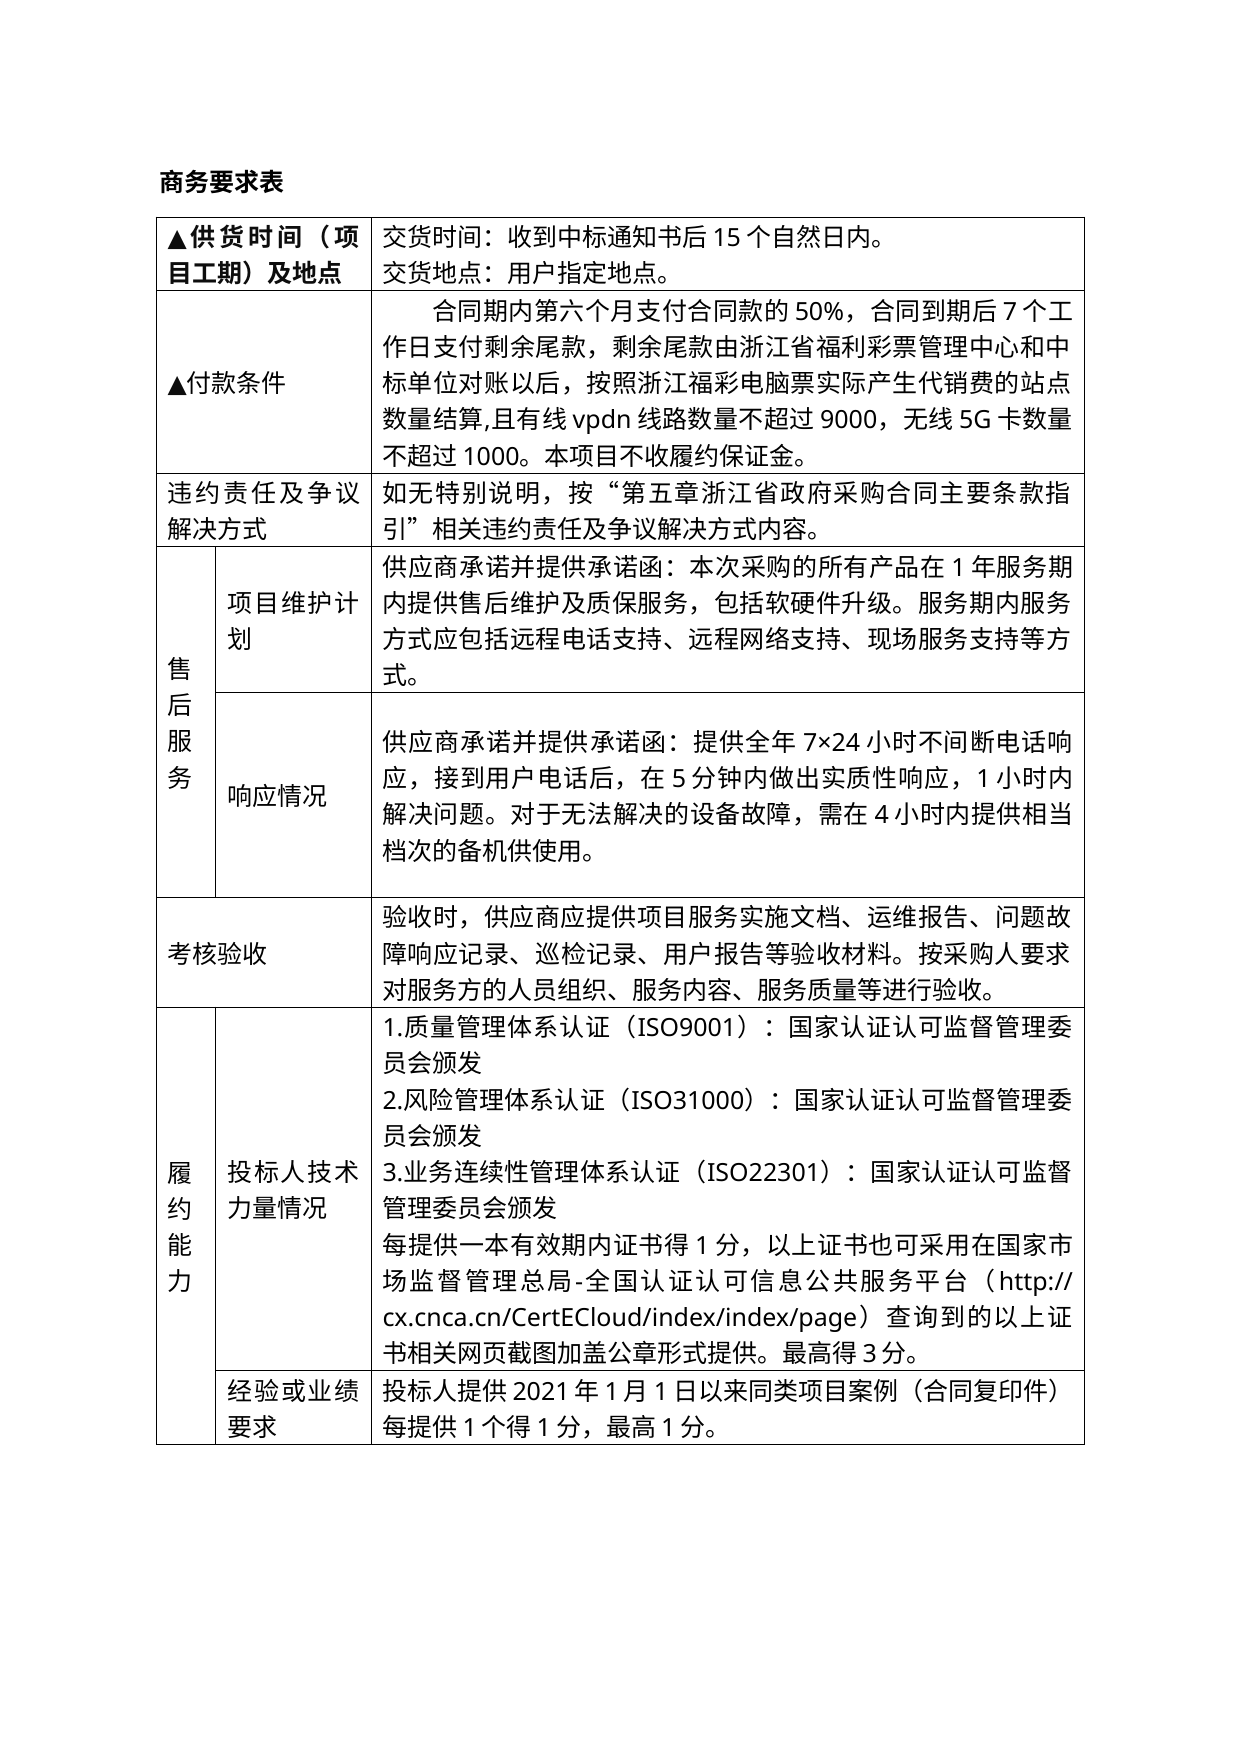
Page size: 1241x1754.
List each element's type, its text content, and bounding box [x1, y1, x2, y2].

subtitle 商务要求表 [159, 162, 1081, 198]
table_cell 验收时，供应商应提供项目服务实施文档、运维报告、问题故障响应记录、巡检记录、用户报告等验收材料。按采购人要求对服务方的人员组织、服务内容、服务质量等进行验收。 [372, 898, 1084, 1007]
table_cell 供应商承诺并提供承诺函：本次采购的所有产品在1年服务期内提供售后维护及质保服务，包括软硬件升级。服务期内服务方式应包括远程电话支持、远程网络支持、现场服务支持等方式。 [372, 547, 1084, 692]
table_cell 项目维护计划 [216, 547, 371, 692]
table_cell 如无特别说明，按“第五章浙江省政府采购合同主要条款指引”相关违约责任及争议解决方式内容。 [372, 474, 1084, 546]
table_cell ▲付款条件 [157, 291, 371, 472]
table_cell 售 后 服务 [157, 547, 215, 897]
table_header ▲供货时间（项目工期）及地点 [157, 218, 371, 290]
table_cell 考核验收 [157, 898, 371, 1007]
table_cell 响应情况 [216, 693, 371, 897]
table_cell 1.质量管理体系认证（ISO9001）：国家认证认可监督管理委员会颁发 2.风险管理体系认证（ISO31000）：国家认证认可监督管理委员会颁发 3.业务连续性管理体系认证（ISO22301）：国家认证认可监督管理委员会颁发 每提供一本有效期内证书得1分，以上证书也可采用在国家市场监督管理总局-全国认证认可信息公共服务平台（http://cx.cnca.cn/CertECloud/index/index/page）查询到的以上证书相关网页截图加盖公章形式提供。最高得3分。 [372, 1008, 1084, 1370]
table_cell 违约责任及争议解决方式 [157, 474, 371, 546]
table_cell 合同期内第六个月支付合同款的50%，合同到期后7个工作日支付剩余尾款，剩余尾款由浙江省福利彩票管理中心和中标单位对账以后，按照浙江福彩电脑票实际产生代销费的站点数量结算,且有线vpdn线路数量不超过9000，无线5G卡数量不超过1000。本项目不收履约保证金。 [372, 291, 1084, 472]
table_header 交货时间：收到中标通知书后15个自然日内。 交货地点：用户指定地点。 [372, 218, 1084, 290]
table_cell 投标人技术力量情况 [216, 1008, 371, 1370]
table_cell 供应商承诺并提供承诺函：提供全年7×24小时不间断电话响应，接到用户电话后，在5分钟内做出实质性响应，1小时内解决问题。对于无法解决的设备故障，需在4小时内提供相当档次的备机供使用。 [372, 693, 1084, 897]
table_cell 履约能力 [157, 1008, 215, 1444]
table_cell 经验或业绩要求 [216, 1371, 371, 1444]
table_cell 投标人提供2021年1月1日以来同类项目案例（合同复印件）每提供1个得1分，最高1分。 [372, 1371, 1084, 1444]
